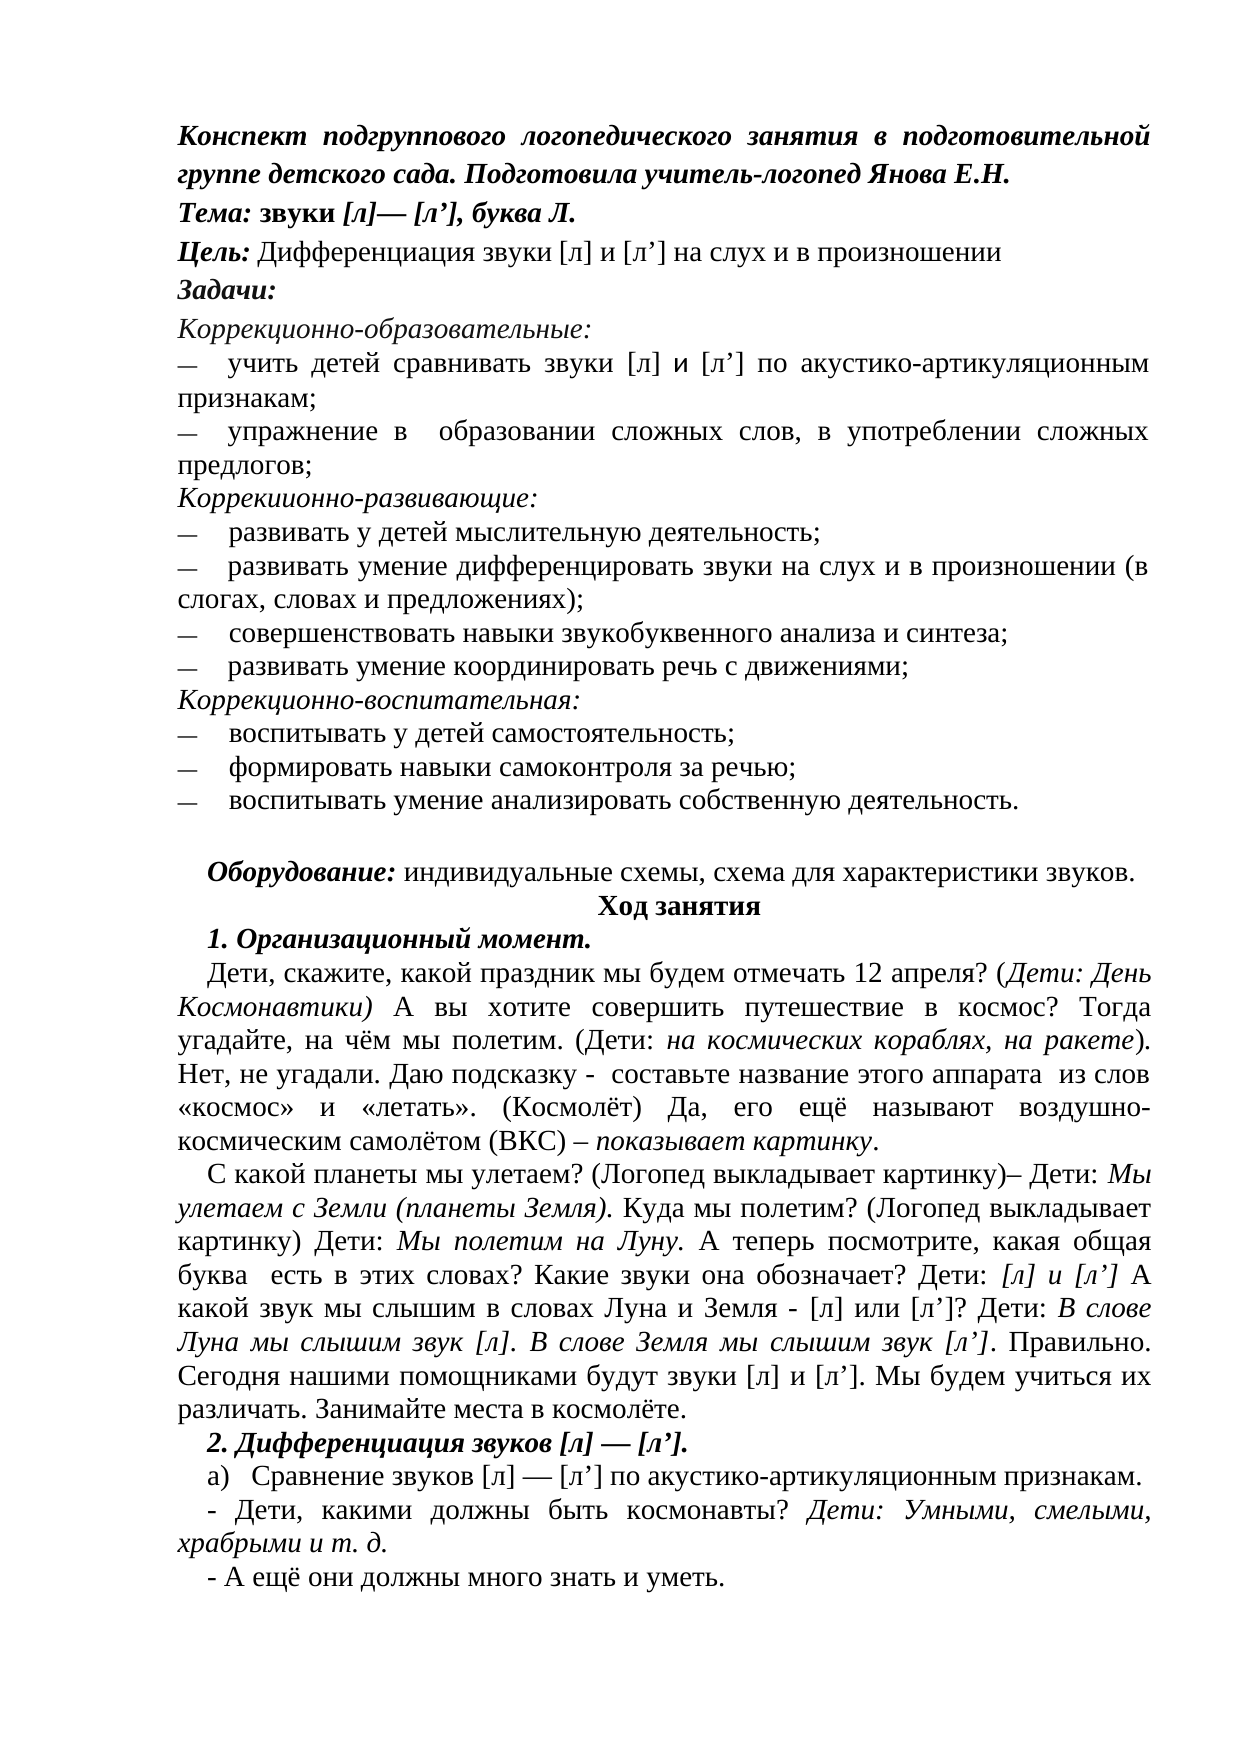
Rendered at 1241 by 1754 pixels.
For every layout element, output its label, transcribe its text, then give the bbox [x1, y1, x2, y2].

text Коррекционно-образовательные: [177, 311, 1152, 344]
list развивать умение координировать речь с движениями; [177, 648, 1099, 682]
list воспитывать умение анализировать собственную деятельность. [177, 782, 1149, 816]
list развивать у детей мыслительную деятельность; [177, 514, 1152, 548]
list учить детей сравнивать звуки [л] и [л’] по акустико-артикуляционным признакам; [177, 344, 1149, 413]
text Оборудование: индивидуальные схемы, схема для характеристики звуков. [177, 854, 1152, 888]
text - Дети, какими должны быть космонавты? Дети: Умными, смелыми, храбрыми и т. д. [177, 1492, 1152, 1559]
text Коррекиионно-развивающие: [177, 481, 1152, 514]
text Цель: Дифференциация звуки [л] и [л’] на слух и в произношении [177, 234, 1152, 267]
text Тема: звуки [л]— [л’], буква Л. [177, 195, 1152, 229]
text 2. Дифференциация звуков [л] — [л’]. [177, 1425, 1152, 1458]
list развивать умение дифференцировать звуки на слух и в произношении (в слогах, словах и предложениях); [177, 548, 1149, 615]
text - А ещё они должны много знать и уметь. [177, 1559, 1152, 1592]
text Задачи: [177, 272, 1152, 306]
text 1. Организационный момент. [177, 922, 1152, 955]
list совершенствовать навыки звукобуквенного анализа и синтеза; [177, 615, 1149, 648]
text Ход занятия [177, 888, 1152, 922]
text Коррекционно-воспитательная: [177, 682, 1099, 715]
list упражнение в образовании сложных слов, в употреблении сложных предлогов; [177, 413, 1149, 481]
text С какой планеты мы улетаем? (Логопед выкладывает картинку)– Дети: Мы улетаем с Земли (планеты Земля). Куда мы полетим? (Логопед выкладывает картинку) Дети: Мы полетим на Луну. А теперь посмотрите, какая общая буква есть в этих словах? Какие звуки она обозначает? Дети: [л] и [л’] А какой звук мы слышим в словах Луна и Земля - [л] или [л’]? Дети: В слове Луна мы слышим звук [л]. В слове Земля мы слышим звук [л’]. Правильно. Сегодня нашими помощниками будут звуки [л] и [л’]. Мы будем учиться их различать. Занимайте места в космолёте. [177, 1156, 1152, 1425]
list формировать навыки самоконтроля за речью; [177, 749, 1149, 782]
text а) Сравнение звуков [л] — [л’] по акустико-артикуляционным признакам. [177, 1458, 1152, 1492]
text Конспект подгруппового логопедического занятия в подготовительной группе детского сада. Подготовила учитель-логопед Янова Е.Н. [177, 118, 1152, 190]
text Дети, скажите, какой праздник мы будем отмечать 12 апреля? (Дети: День Космонавтики) А вы хотите совершить путешествие в космос? Тогда угадайте, на чём мы полетим. (Дети: на космических кораблях, на ракете). Нет, не угадали. Даю подсказку - составьте название этого аппарата из слов «космос» и «летать». (Космолёт) Да, его ещё называют воздушно-космическим самолётом (ВКС) – показывает картинку. [177, 955, 1152, 1156]
list воспитывать у детей самостоятельность; [177, 715, 1149, 749]
